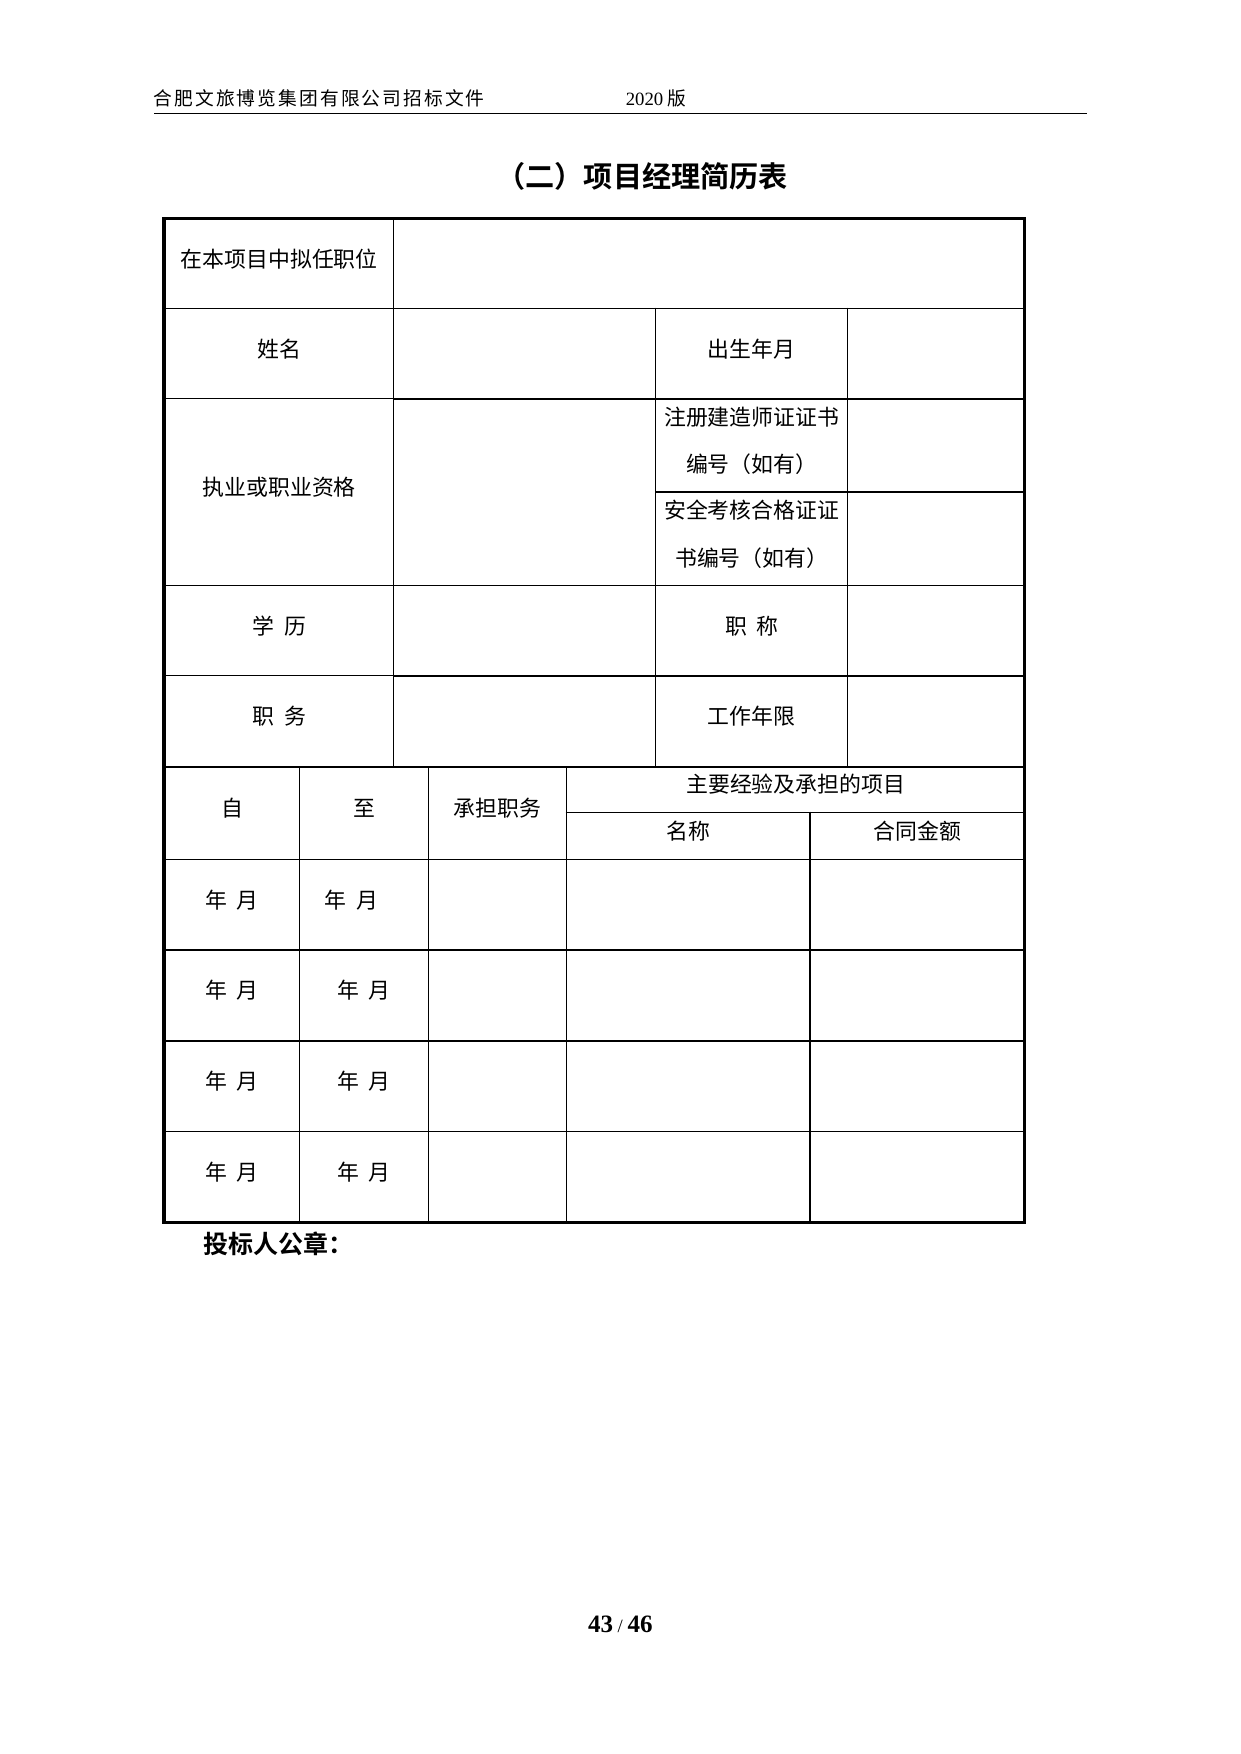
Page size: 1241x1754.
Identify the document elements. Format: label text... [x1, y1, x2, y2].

table_cell 职 务 [166, 676, 393, 766]
table_cell 年 月 [166, 951, 299, 1040]
table_cell 职 称 [656, 586, 847, 675]
table_header 在本项目中拟任职位 [166, 220, 393, 308]
table_cell 年 月 [300, 860, 428, 949]
table_cell 合同金额 [811, 813, 1023, 859]
table_cell [429, 1042, 566, 1131]
table_cell [848, 586, 1023, 675]
table_cell 工作年限 [656, 677, 847, 766]
table_cell 学 历 [166, 586, 393, 675]
table_cell 年 月 [166, 860, 299, 949]
table_cell [429, 1132, 566, 1221]
table_cell [429, 951, 566, 1040]
table_cell [811, 860, 1023, 949]
table_cell [848, 677, 1023, 766]
table_cell 年 月 [166, 1132, 299, 1221]
table_cell 主要经验及承担的项目 [567, 768, 1023, 812]
table_cell [394, 309, 655, 398]
table_cell 名称 [567, 813, 809, 859]
table_cell [811, 1132, 1023, 1221]
table_cell 承担职务 [429, 768, 566, 859]
table_cell [811, 951, 1023, 1040]
table_cell 年 月 [166, 1042, 299, 1131]
table_cell [567, 860, 809, 949]
table_cell [848, 493, 1023, 585]
table_cell [567, 1132, 809, 1221]
table_cell [567, 1042, 809, 1131]
table_cell [394, 400, 655, 585]
text （二）项目经理简历表 [153, 153, 1087, 196]
table_cell 至 [300, 768, 428, 859]
table_cell 注册建造师证证书编号（如有） [656, 400, 847, 491]
table_cell 自 [166, 768, 299, 859]
table_cell [567, 951, 809, 1040]
text 投标人公章： [153, 1224, 1087, 1261]
table_cell [394, 586, 655, 675]
table_cell 年 月 [300, 1132, 428, 1221]
table_cell [811, 1042, 1023, 1131]
table_cell [429, 860, 566, 949]
table_cell [394, 677, 655, 766]
table_cell 出生年月 [656, 309, 847, 398]
table_cell 年 月 [300, 1042, 428, 1131]
table_header [394, 220, 1023, 308]
table_cell [848, 400, 1023, 491]
table_cell 安全考核合格证证书编号（如有） [656, 493, 847, 585]
table_cell [848, 309, 1023, 398]
table_cell 年 月 [300, 951, 428, 1040]
table_cell 姓名 [166, 309, 393, 398]
table_cell 执业或职业资格 [166, 399, 393, 585]
